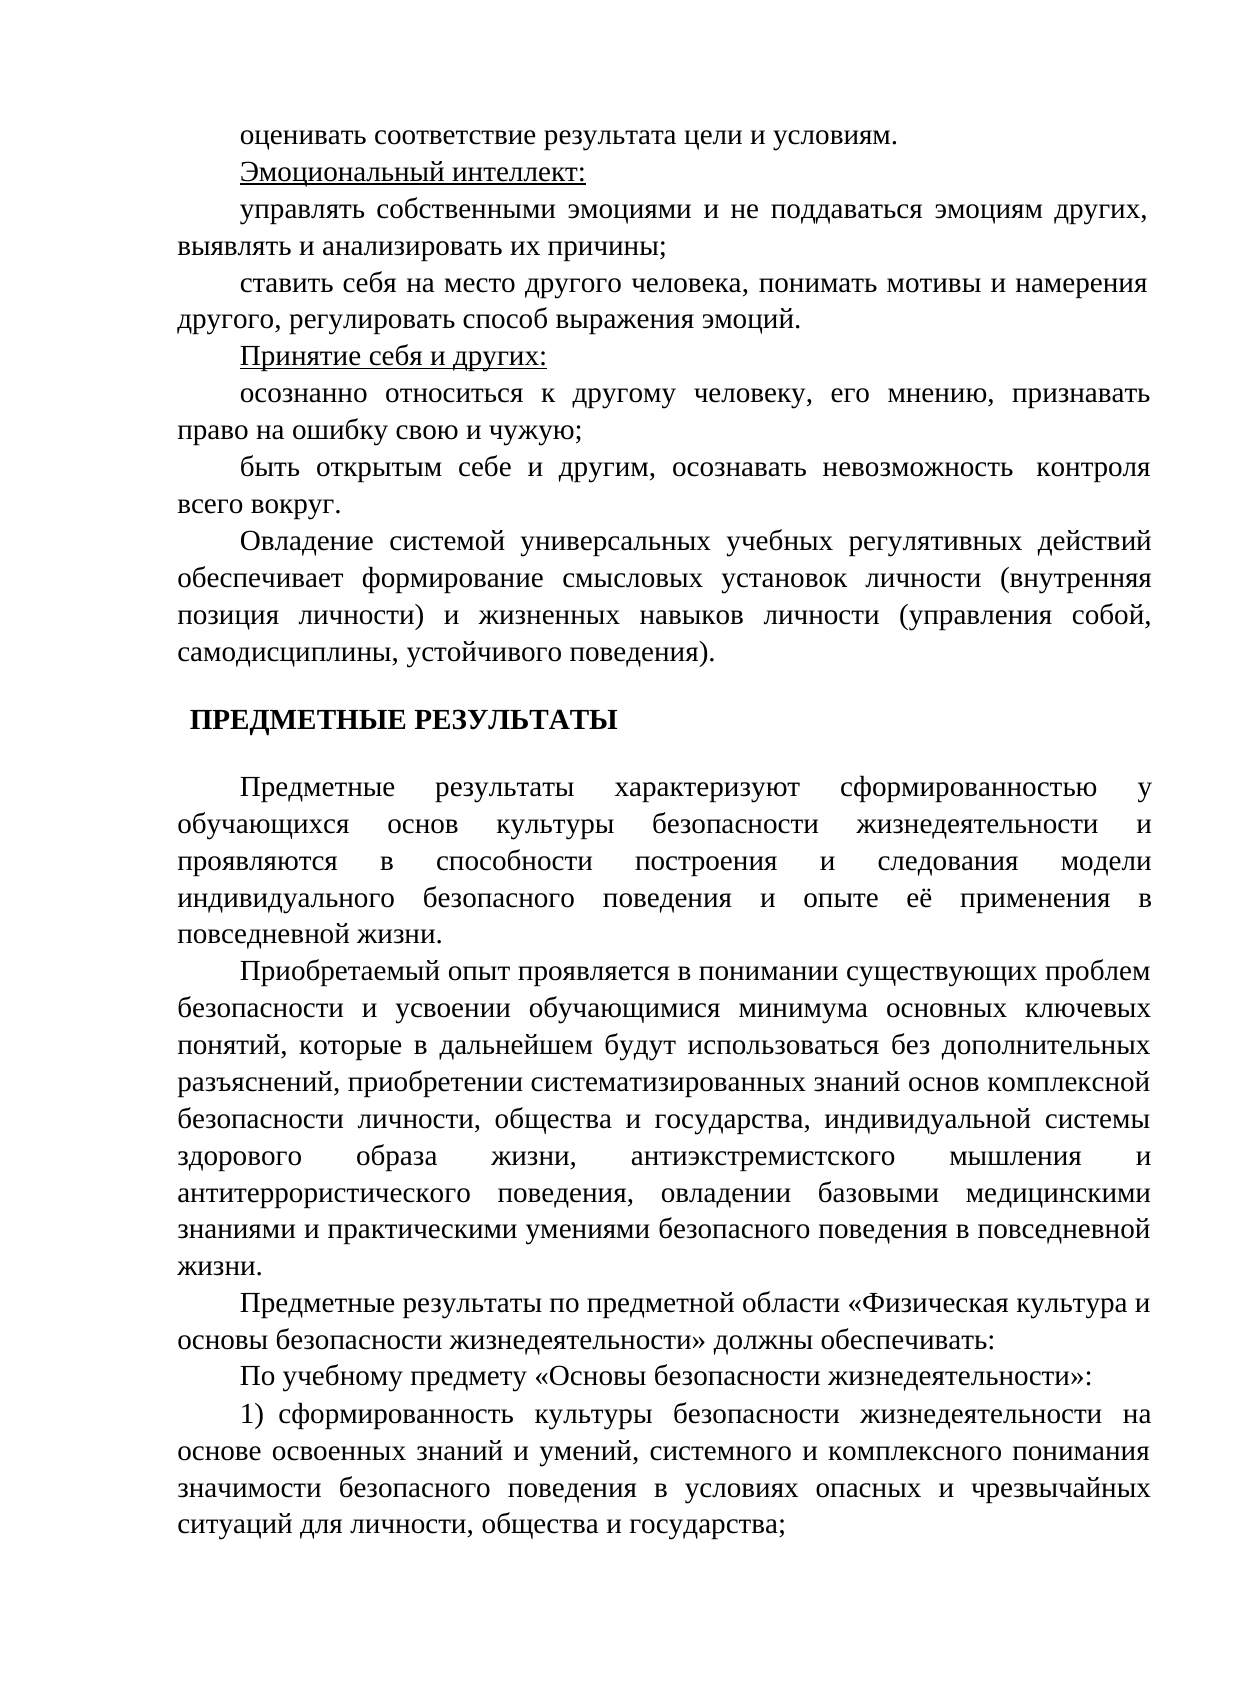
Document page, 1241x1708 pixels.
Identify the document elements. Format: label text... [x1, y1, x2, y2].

list сформированность культуры безопасности жизнедеятельности на основе освоенных знаний и умений, системного и комплексного понимания значимости безопасного поведения в условиях опасных и чрезвычайных ситуаций для личности, общества и государства; [177, 1396, 1151, 1540]
subtitle ПРЕДМЕТНЫЕ РЕЗУЛЬТАТЫ [189, 702, 1163, 736]
text управлять собственными эмоциями и не поддаваться эмоциям других, выявлять и анализировать их причины; [177, 191, 1163, 261]
text ставить себя на место другого человека, понимать мотивы и намерения другого, регулировать способ выражения эмоций. [177, 265, 1163, 335]
text Предметные результаты по предметной области «Физическая культура и основы безопасности жизнедеятельности» должны обеспечивать: [177, 1285, 1151, 1356]
text Приобретаемый опыт проявляется в понимании существующих проблем безопасности и усвоении обучающимися минимума основных ключевых понятий, которые в дальнейшем будут использоваться без дополнительных разъяснений, приобретении систематизированных знаний основ комплексной безопасности личности, общества и государства, индивидуальной системы здорового образа жизни, антиэкстремистского мышления и антитеррористического поведения, овладении базовыми медицинскими знаниями и практическими умениями безопасного поведения в повседневной жизни. [177, 953, 1151, 1282]
text Предметные результаты характеризуют сформированностью у обучающихся основ культуры безопасности жизнедеятельности и проявляются в способности построения и следования модели индивидуального безопасного поведения и опыте её применения в повседневной жизни. [177, 769, 1152, 950]
text Овладение системой универсальных учебных регулятивных действий обеспечивает формирование смысловых установок личности (внутренняя позиция личности) и жизненных навыков личности (управления собой, самодисциплины, устойчивого поведения). [177, 523, 1152, 667]
text По учебному предмету «Основы безопасности жизнедеятельности»: [239, 1359, 1163, 1392]
text быть открытым себе и другим, осознавать невозможность контроля всего вокруг. [177, 449, 1150, 520]
text оценивать соответствие результата цели и условиям. Эмоциональный интеллект: [239, 117, 968, 187]
text осознанно относиться к другому человеку, его мнению, признавать право на ошибку свою и чужую; [177, 376, 1151, 446]
text Принятие себя и других: [239, 338, 1163, 372]
